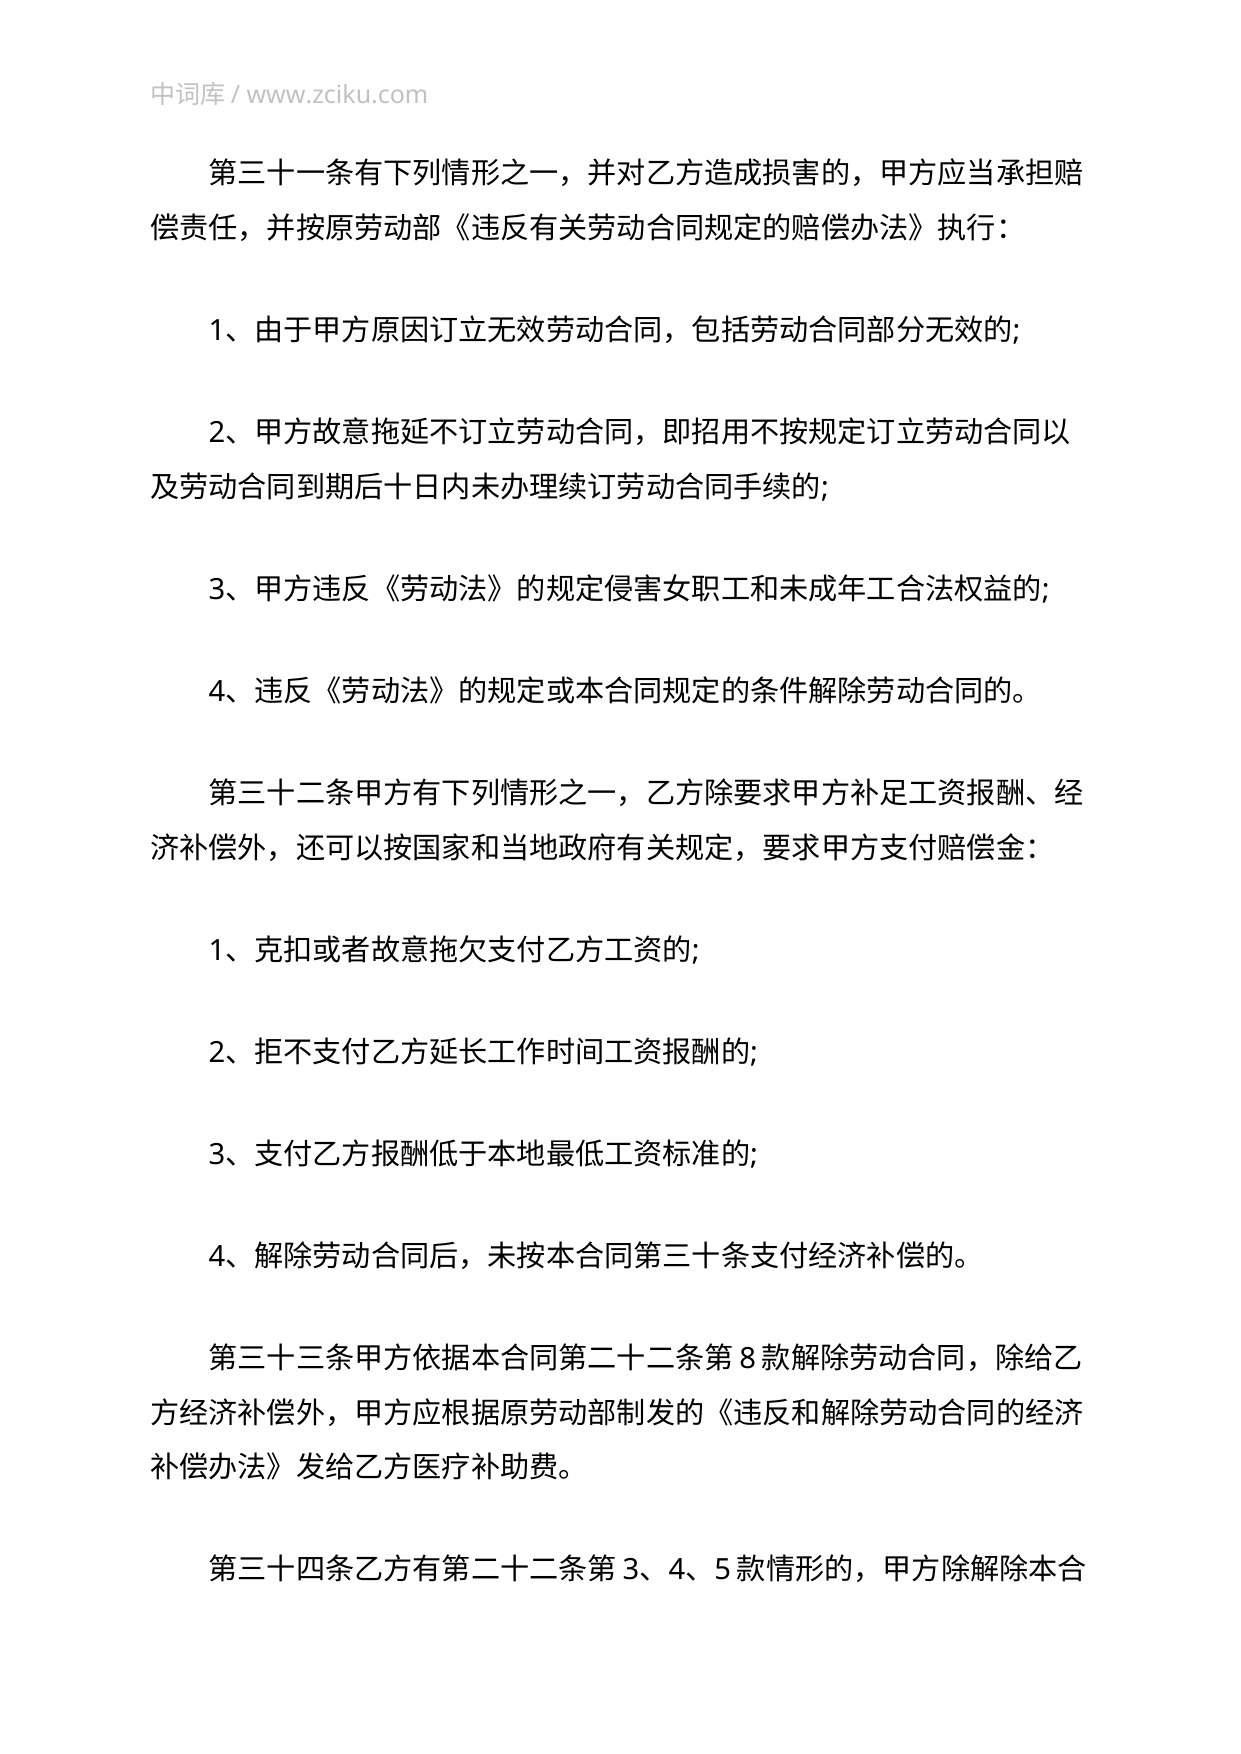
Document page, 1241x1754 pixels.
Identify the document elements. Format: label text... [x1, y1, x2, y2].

text 3、支付乙方报酬低于本地最低工资标准的; [150, 1130, 1090, 1173]
text 4、违反《劳动法》的规定或本合同规定的条件解除劳动合同的。 [150, 668, 1090, 710]
text 第三十三条甲方依据本合同第二十二条第8款解除劳动合同，除给乙方经济补偿外，甲方应根据原劳动部制发的《违反和解除劳动合同的经济补偿办法》发给乙方医疗补助费。 [150, 1334, 1090, 1486]
text 2、甲方故意拖延不订立劳动合同，即招用不按规定订立劳动合同以及劳动合同到期后十日内未办理续订劳动合同手续的; [150, 409, 1090, 506]
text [150, 1546, 1090, 1588]
text 4、解除劳动合同后，未按本合同第三十条支付经济补偿的。 [150, 1232, 1090, 1274]
text 1、克扣或者故意拖欠支付乙方工资的; [150, 926, 1090, 969]
text 第三十一条有下列情形之一，并对乙方造成损害的，甲方应当承担赔偿责任，并按原劳动部《违反有关劳动合同规定的赔偿办法》执行： [150, 150, 1090, 247]
text 1、由于甲方原因订立无效劳动合同，包括劳动合同部分无效的; [150, 307, 1090, 349]
text 3、甲方违反《劳动法》的规定侵害女职工和未成年工合法权益的; [150, 566, 1090, 608]
text 2、拒不支付乙方延长工作时间工资报酬的; [150, 1028, 1090, 1071]
text 第三十二条甲方有下列情形之一，乙方除要求甲方补足工资报酬、经济补偿外，还可以按国家和当地政府有关规定，要求甲方支付赔偿金： [150, 769, 1090, 867]
